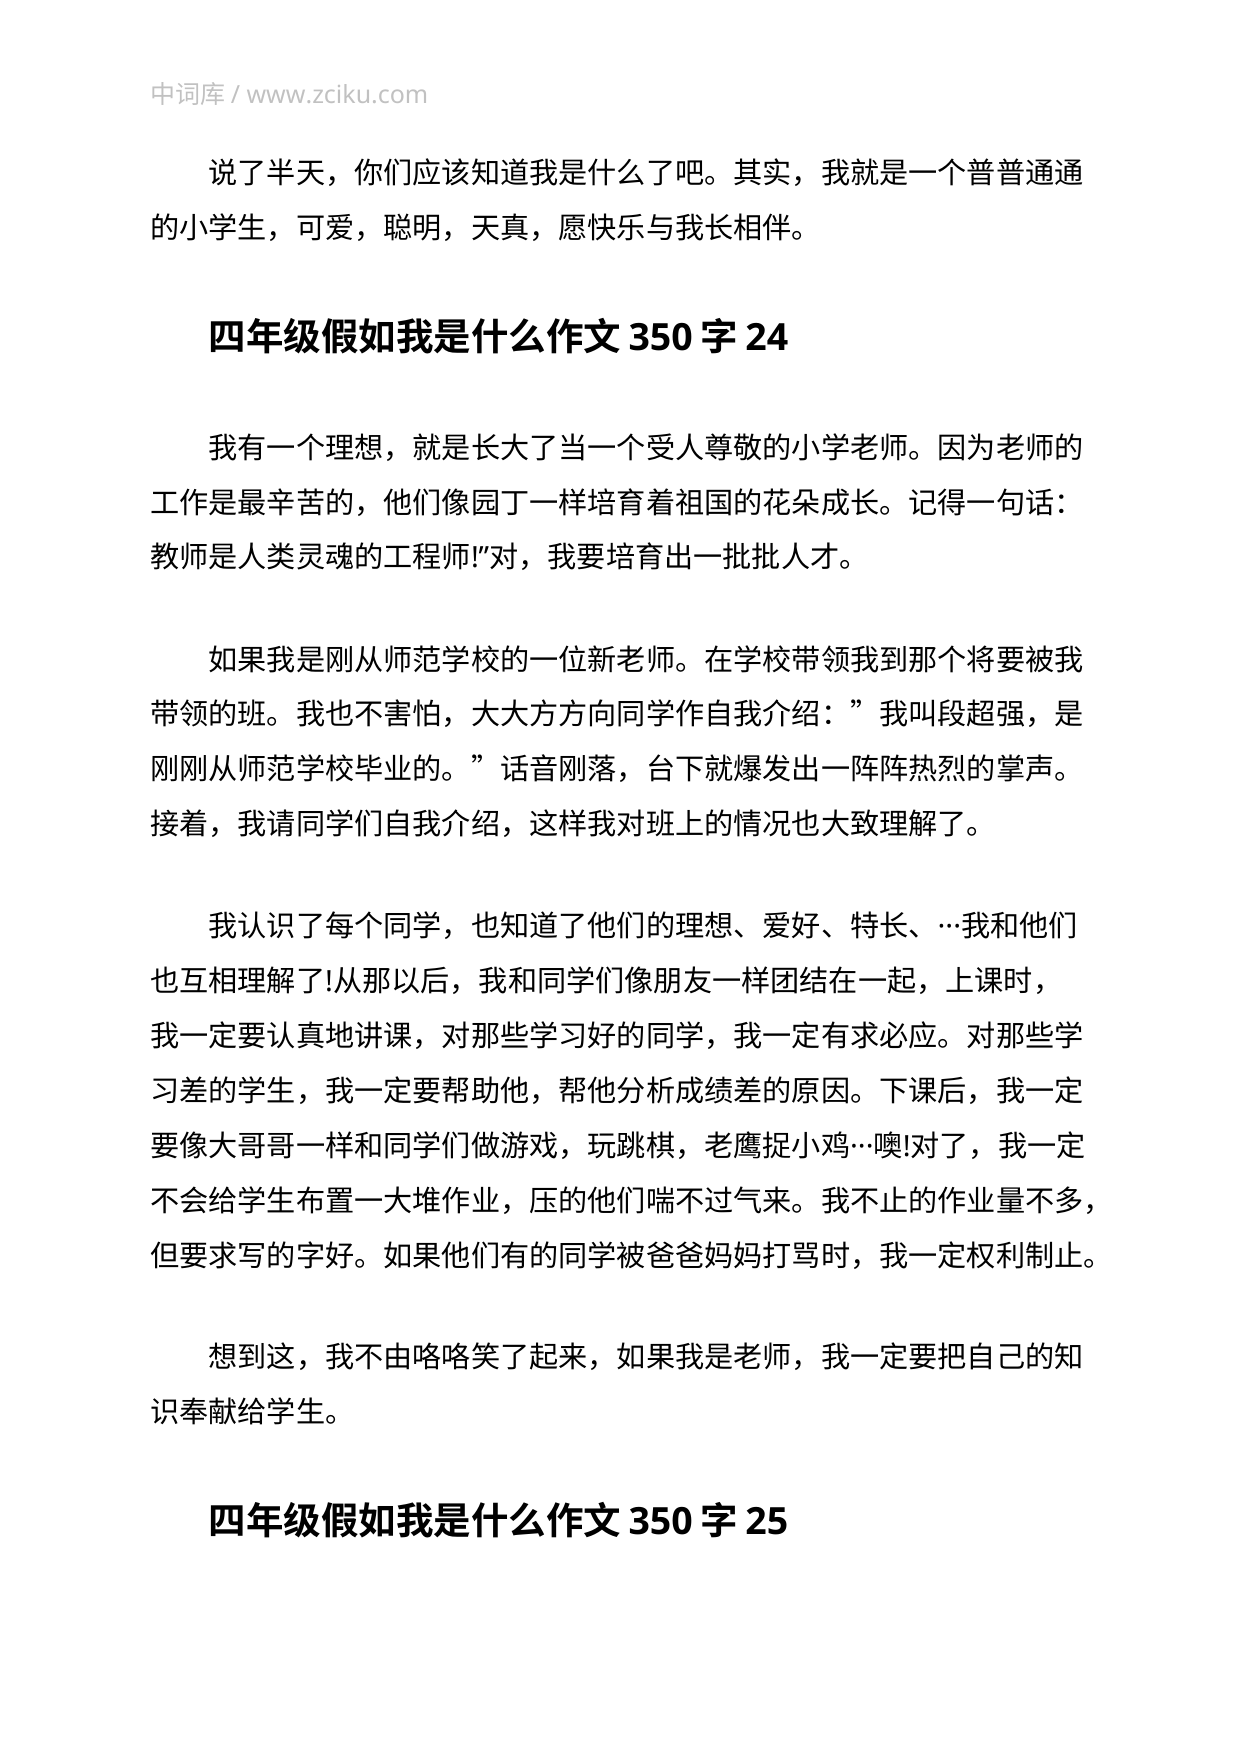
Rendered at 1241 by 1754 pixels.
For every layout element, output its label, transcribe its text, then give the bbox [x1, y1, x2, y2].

text 说了半天，你们应该知道我是什么了吧。其实，我就是一个普普通通的小学生，可爱，聪明，天真，愿快乐与我长相伴。 [150, 150, 1090, 247]
text 想到这，我不由咯咯笑了起来，如果我是老师，我一定要把自己的知识奉献给学生。 [150, 1334, 1090, 1431]
text 如果我是刚从师范学校的一位新老师。在学校带领我到那个将要被我带领的班。我也不害怕，大大方方向同学作自我介绍：”我叫段超强，是刚刚从师范学校毕业的。”话音刚落，台下就爆发出一阵阵热烈的掌声。接着，我请同学们自我介绍，这样我对班上的情况也大致理解了。 [150, 636, 1090, 843]
text 四年级假如我是什么作文350字25 [150, 1491, 1090, 1545]
text 我认识了每个同学，也知道了他们的理想、爱好、特长、···我和他们也互相理解了!从那以后，我和同学们像朋友一样团结在一起，上课时，我一定要认真地讲课，对那些学习好的同学，我一定有求必应。对那些学习差的学生，我一定要帮助他，帮他分析成绩差的原因。下课后，我一定要像大哥哥一样和同学们做游戏，玩跳棋，老鹰捉小鸡···噢!对了，我一定不会给学生布置一大堆作业，压的他们喘不过气来。我不止的作业量不多，但要求写的字好。如果他们有的同学被爸爸妈妈打骂时，我一定权利制止。 [150, 902, 1090, 1274]
text 我有一个理想，就是长大了当一个受人尊敬的小学老师。因为老师的工作是最辛苦的，他们像园丁一样培育着祖国的花朵成长。记得一句话：教师是人类灵魂的工程师!”对，我要培育出一批批人才。 [150, 424, 1090, 576]
text 四年级假如我是什么作文350字24 [150, 307, 1090, 361]
